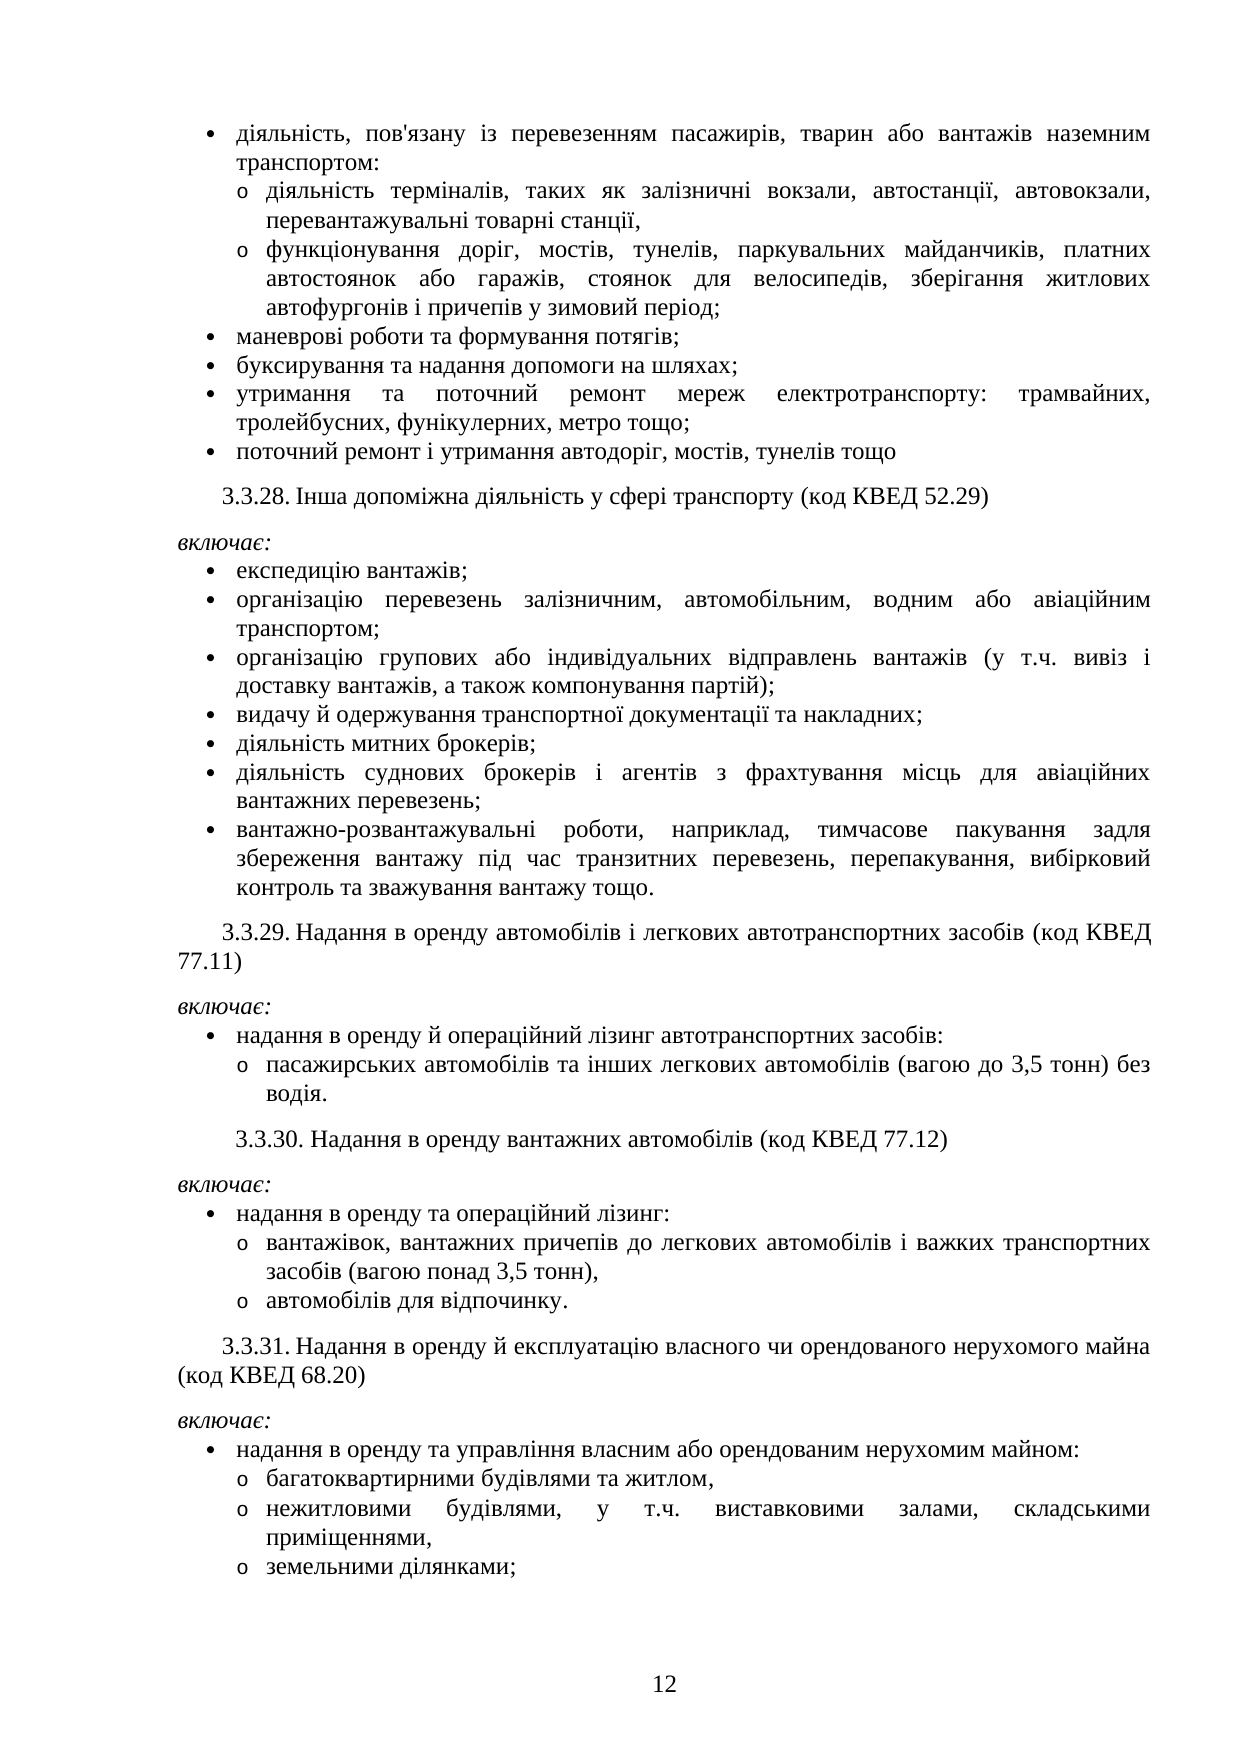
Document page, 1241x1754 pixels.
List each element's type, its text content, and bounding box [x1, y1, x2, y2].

text включає: [177, 991, 1152, 1020]
list поточний ремонт і утримання автодоріг, мостів, тунелів тощо [207, 436, 1152, 465]
list пасажирських автомобілів та інших легкових автомобілів (вагою до 3,5 тонн) без водія. [236, 1049, 1152, 1107]
list експедицію вантажів; [207, 556, 1152, 584]
list видачу й одержування транспортної документації та накладних; [207, 699, 1152, 728]
list діяльність митних брокерів; [207, 728, 1152, 757]
text включає: [177, 527, 1152, 556]
list функціонування доріг, мостів, тунелів, паркувальних майданчиків, платних автостоянок або гаражів, стоянок для велосипедів, зберігання житлових автофургонів і причепів у зимовий період; [236, 234, 1152, 321]
list вантажно-розвантажувальні роботи, наприклад, тимчасове пакування задля збереження вантажу під час транзитних перевезень, перепакування, вибірковий контроль та зважування вантажу тощо. [207, 814, 1152, 901]
list Надання в оренду й експлуатацію власного чи орендованого нерухомого майна (код КВЕД 68.20) [177, 1331, 1152, 1389]
list земельними ділянками; [236, 1551, 1152, 1581]
list Надання в оренду автомобілів і легкових автотранспортних засобів (код КВЕД 77.11) [177, 917, 1152, 975]
text включає: [177, 1406, 1152, 1434]
list Надання в оренду вантажних автомобілів (код КВЕД 77.12) [235, 1124, 1152, 1153]
list буксирування та надання допомоги на шляхах; [207, 350, 1152, 378]
list маневрові роботи та формування потягів; [207, 321, 1152, 350]
list надання в оренду й операційний лізинг автотранспортних засобів: [207, 1020, 1152, 1049]
list надання в оренду та управління власним або орендованим нерухомим майном: [207, 1434, 1152, 1463]
list організацію групових або індивідуальних відправлень вантажів (у т.ч. вивіз і доставку вантажів, а також компонування партій); [207, 642, 1152, 699]
list утримання та поточний ремонт мереж електротранспорту: трамвайних, тролейбусних, фунікулерних, метро тощо; [207, 378, 1152, 436]
list організацію перевезень залізничним, автомобільним, водним або авіаційним транспортом; [207, 584, 1152, 642]
list багатоквартирними будівлями та житлом, [236, 1463, 1152, 1493]
list нежитловими будівлями, у т.ч. виставковими залами, складськими приміщеннями, [236, 1493, 1152, 1551]
list автомобілів для відпочинку. [236, 1285, 1152, 1315]
list діяльність, пов'язану із перевезенням пасажирів, тварин або вантажів наземним транспортом: [207, 118, 1152, 176]
list Інша допоміжна діяльність у сфері транспорту (код КВЕД 52.29) [177, 481, 1152, 510]
list діяльність суднових брокерів і агентів з фрахтування місць для авіаційних вантажних перевезень; [207, 757, 1152, 814]
list вантажівок, вантажних причепів до легкових автомобілів і важких транспортних засобів (вагою понад 3,5 тонн), [236, 1227, 1152, 1285]
text включає: [177, 1169, 1152, 1198]
list діяльність терміналів, таких як залізничні вокзали, автостанції, автовокзали, перевантажувальні товарні станції, [236, 176, 1152, 234]
list надання в оренду та операційний лізинг: [207, 1198, 1152, 1227]
